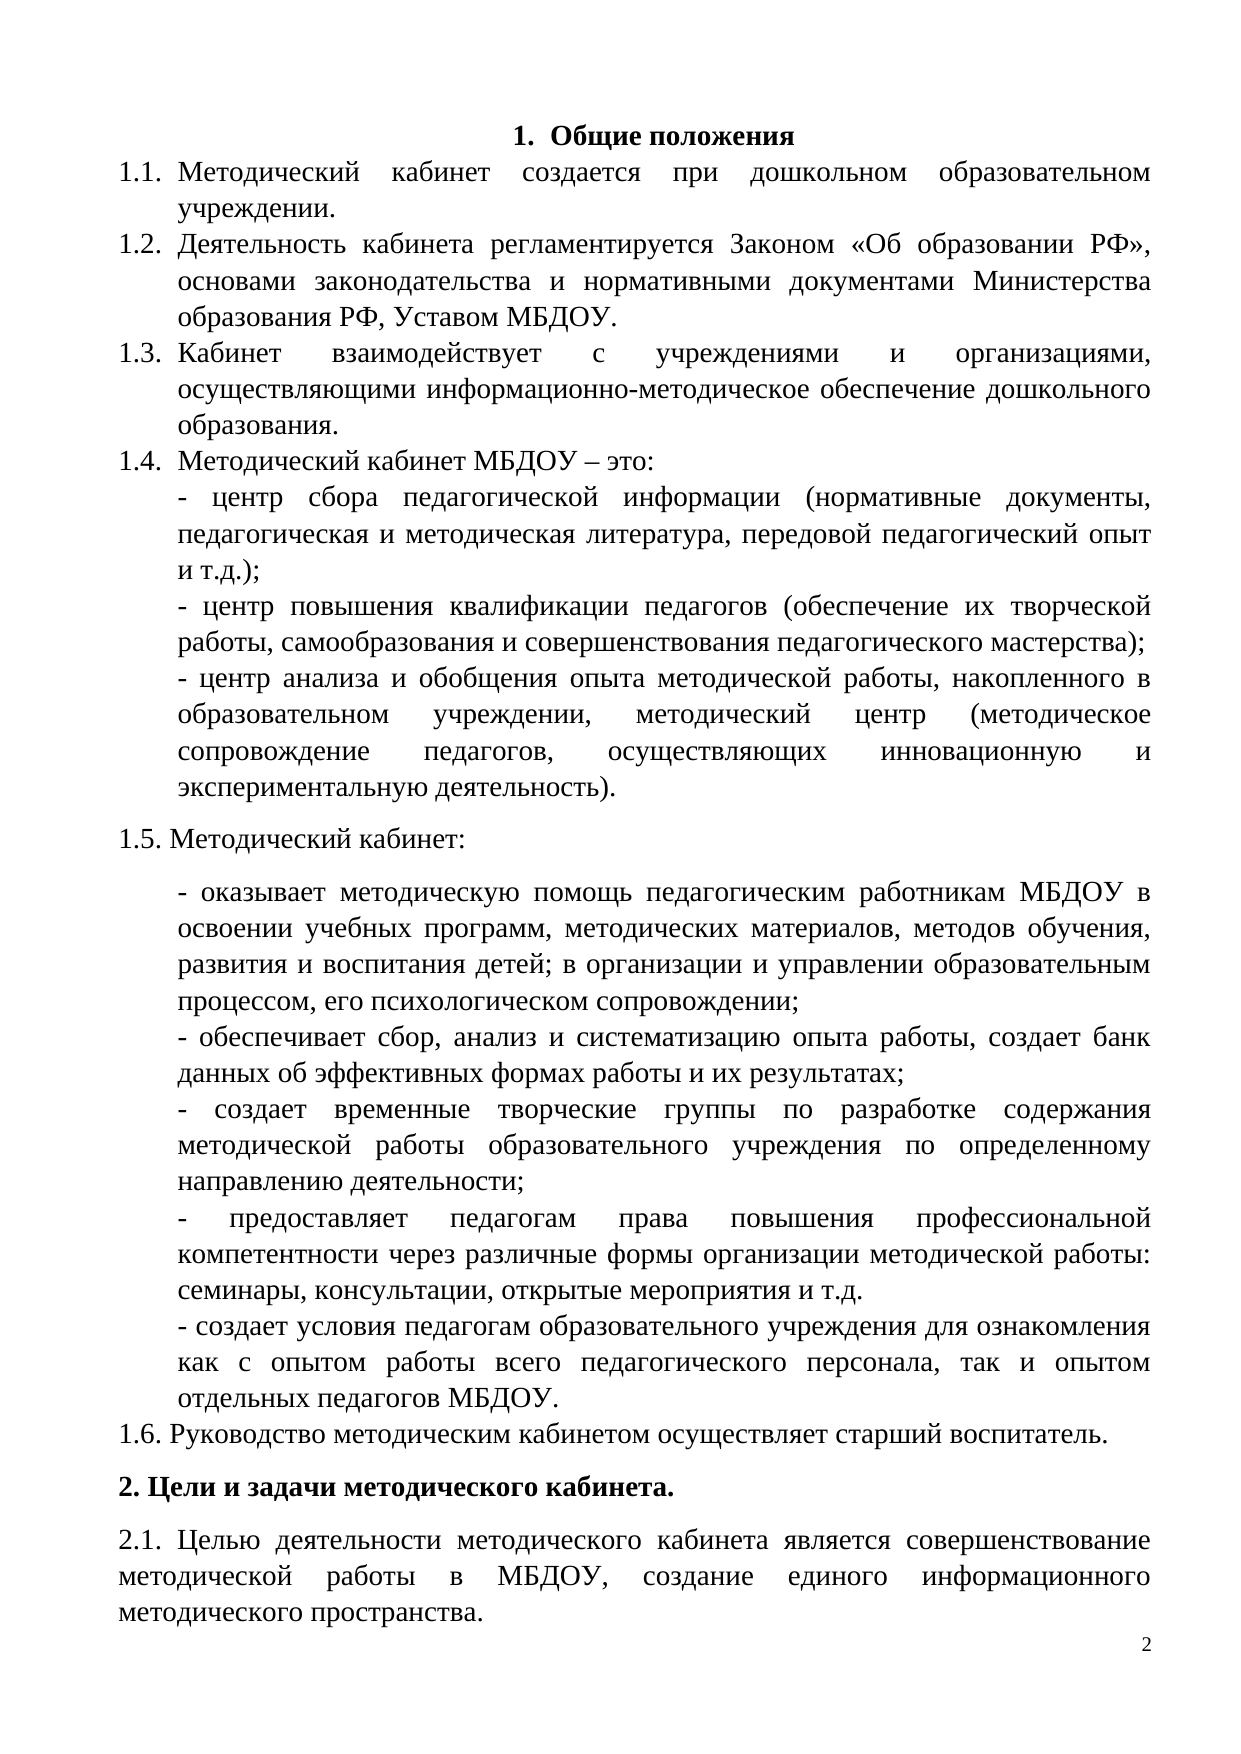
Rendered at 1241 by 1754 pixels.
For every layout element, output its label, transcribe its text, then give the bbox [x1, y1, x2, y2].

list - центр повышения квалификации педагогов (обеспечение их творческой работы, самообразования и совершенствования педагогического мастерства); [177, 588, 1152, 658]
text 2.1. Целью деятельности методического кабинета является совершенствование методической работы в МБДОУ, создание единого информационного методического пространства. [118, 1522, 1152, 1628]
text - обеспечивает сбор, анализ и систематизацию опыта работы, создает банк данных об эффективных формах работы и их результатах; [177, 1019, 1152, 1089]
list - центр сбора педагогической информации (нормативные документы, педагогическая и методическая литература, передовой педагогический опыт и т.д.); [177, 479, 1152, 585]
list Кабинет взаимодействует с учреждениями и организациями, осуществляющими информационно-методическое обеспечение дошкольного образования. [118, 335, 1152, 441]
list Деятельность кабинета регламентируется Законом «Об образовании РФ», основами законодательства и нормативными документами Министерства образования РФ, Уставом МБДОУ. [118, 227, 1152, 332]
text - оказывает методическую помощь педагогическим работникам МБДОУ в освоении учебных программ, методических материалов, методов обучения, развития и воспитания детей; в организации и управлении образовательным процессом, его психологическом сопровождении; [177, 874, 1152, 1016]
list - центр анализа и обобщения опыта методической работы, накопленного в образовательном учреждении, методический центр (методическое сопровождение педагогов, осуществляющих инновационную и экспериментальную деятельность). [177, 660, 1152, 802]
text - создает временные творческие группы по разработке содержания методической работы образовательного учреждения по определенному направлению деятельности; [177, 1091, 1152, 1197]
text 1.5. Методический кабинет: [118, 822, 1152, 855]
text - создает условия педагогам образовательного учреждения для ознакомления как с опытом работы всего педагогического персонала, так и опытом отдельных педагогов МБДОУ. [177, 1308, 1152, 1414]
list Методический кабинет создается при дошкольном образовательном учреждении. [118, 154, 1152, 224]
list Общие положения [156, 118, 1152, 152]
list Методический кабинет МБДОУ – это: [118, 443, 1152, 477]
text - предоставляет педагогам права повышения профессиональной компетентности через различные формы организации методической работы: семинары, консультации, открытые мероприятия и т.д. [177, 1200, 1152, 1306]
text 1.6. Руководство методическим кабинетом осуществляет старший воспитатель. [118, 1417, 1152, 1450]
text 2. Цели и задачи методического кабинета. [118, 1469, 1152, 1503]
